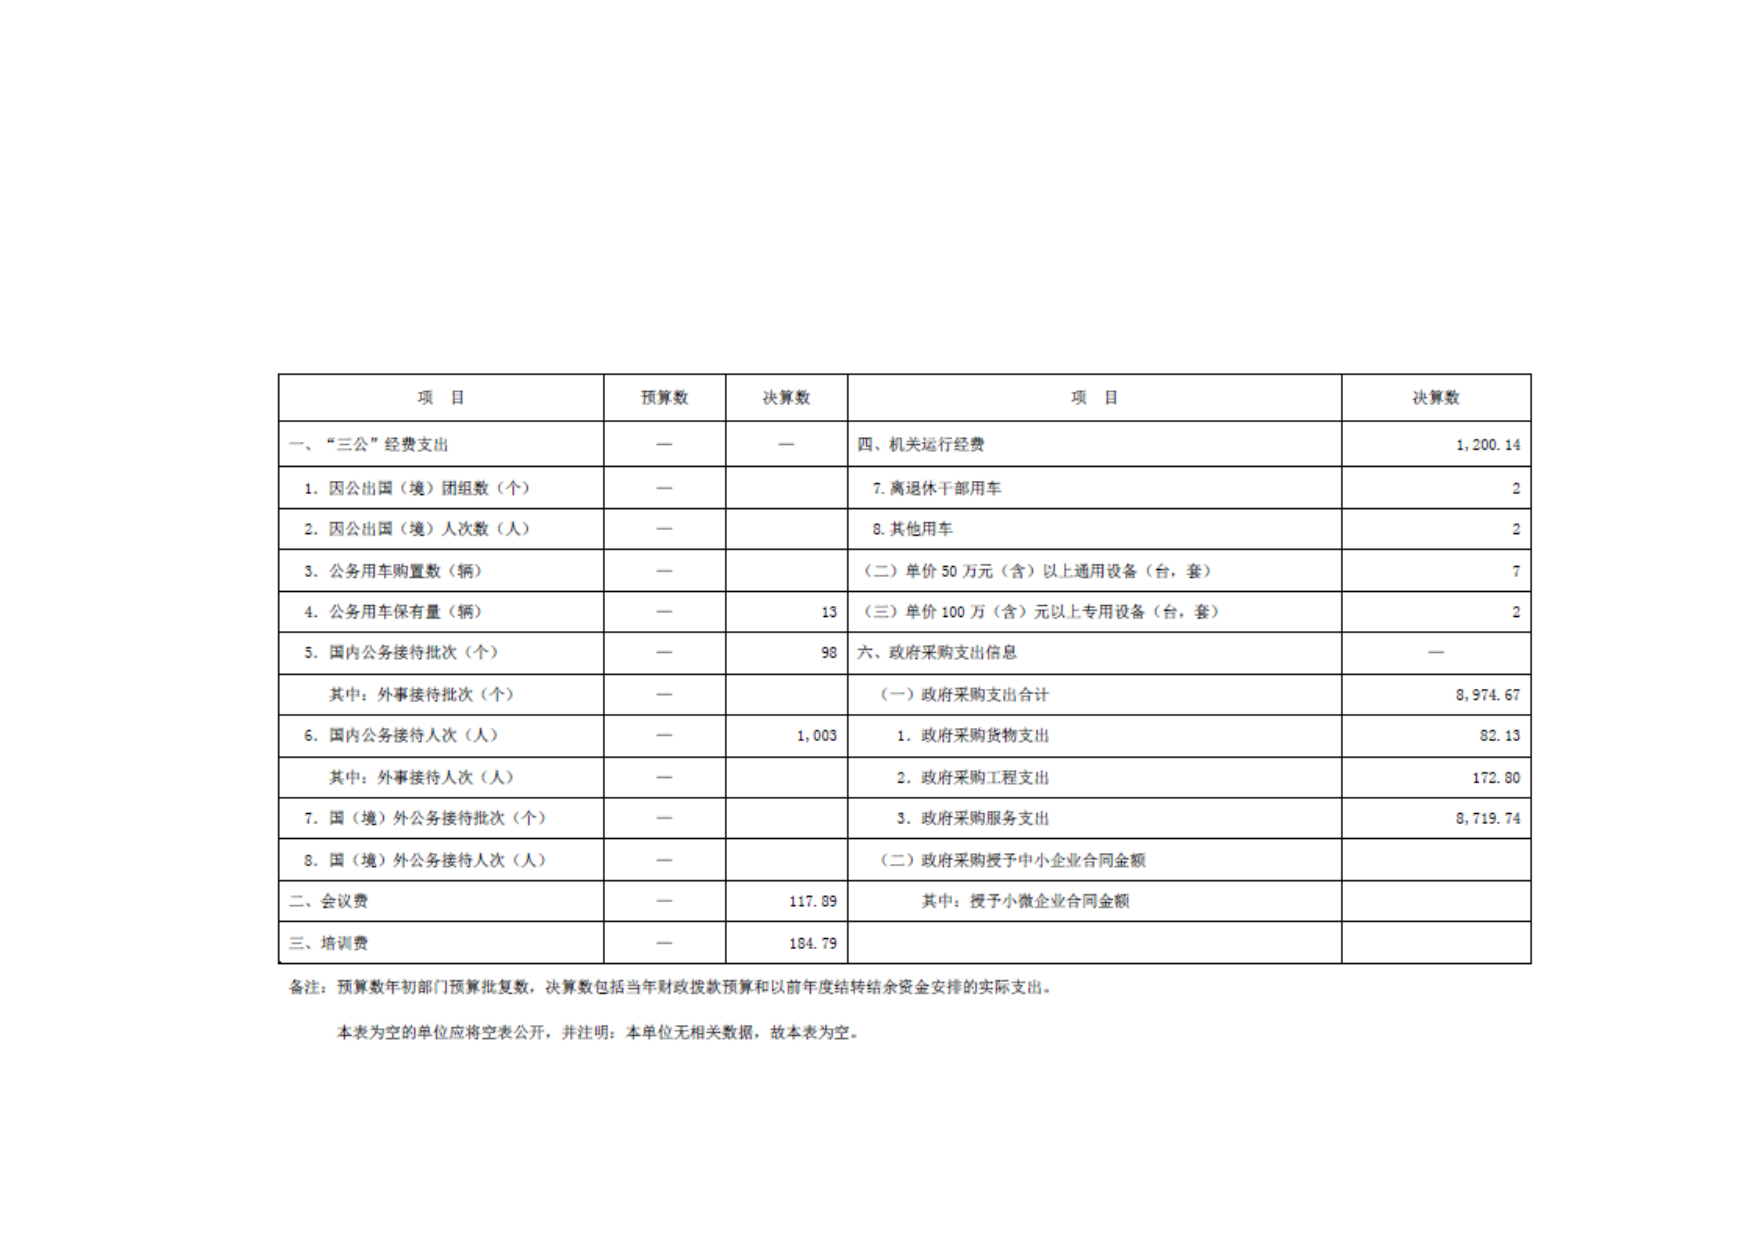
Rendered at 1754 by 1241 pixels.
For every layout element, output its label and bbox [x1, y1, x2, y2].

picture [150, 197, 1651, 1043]
